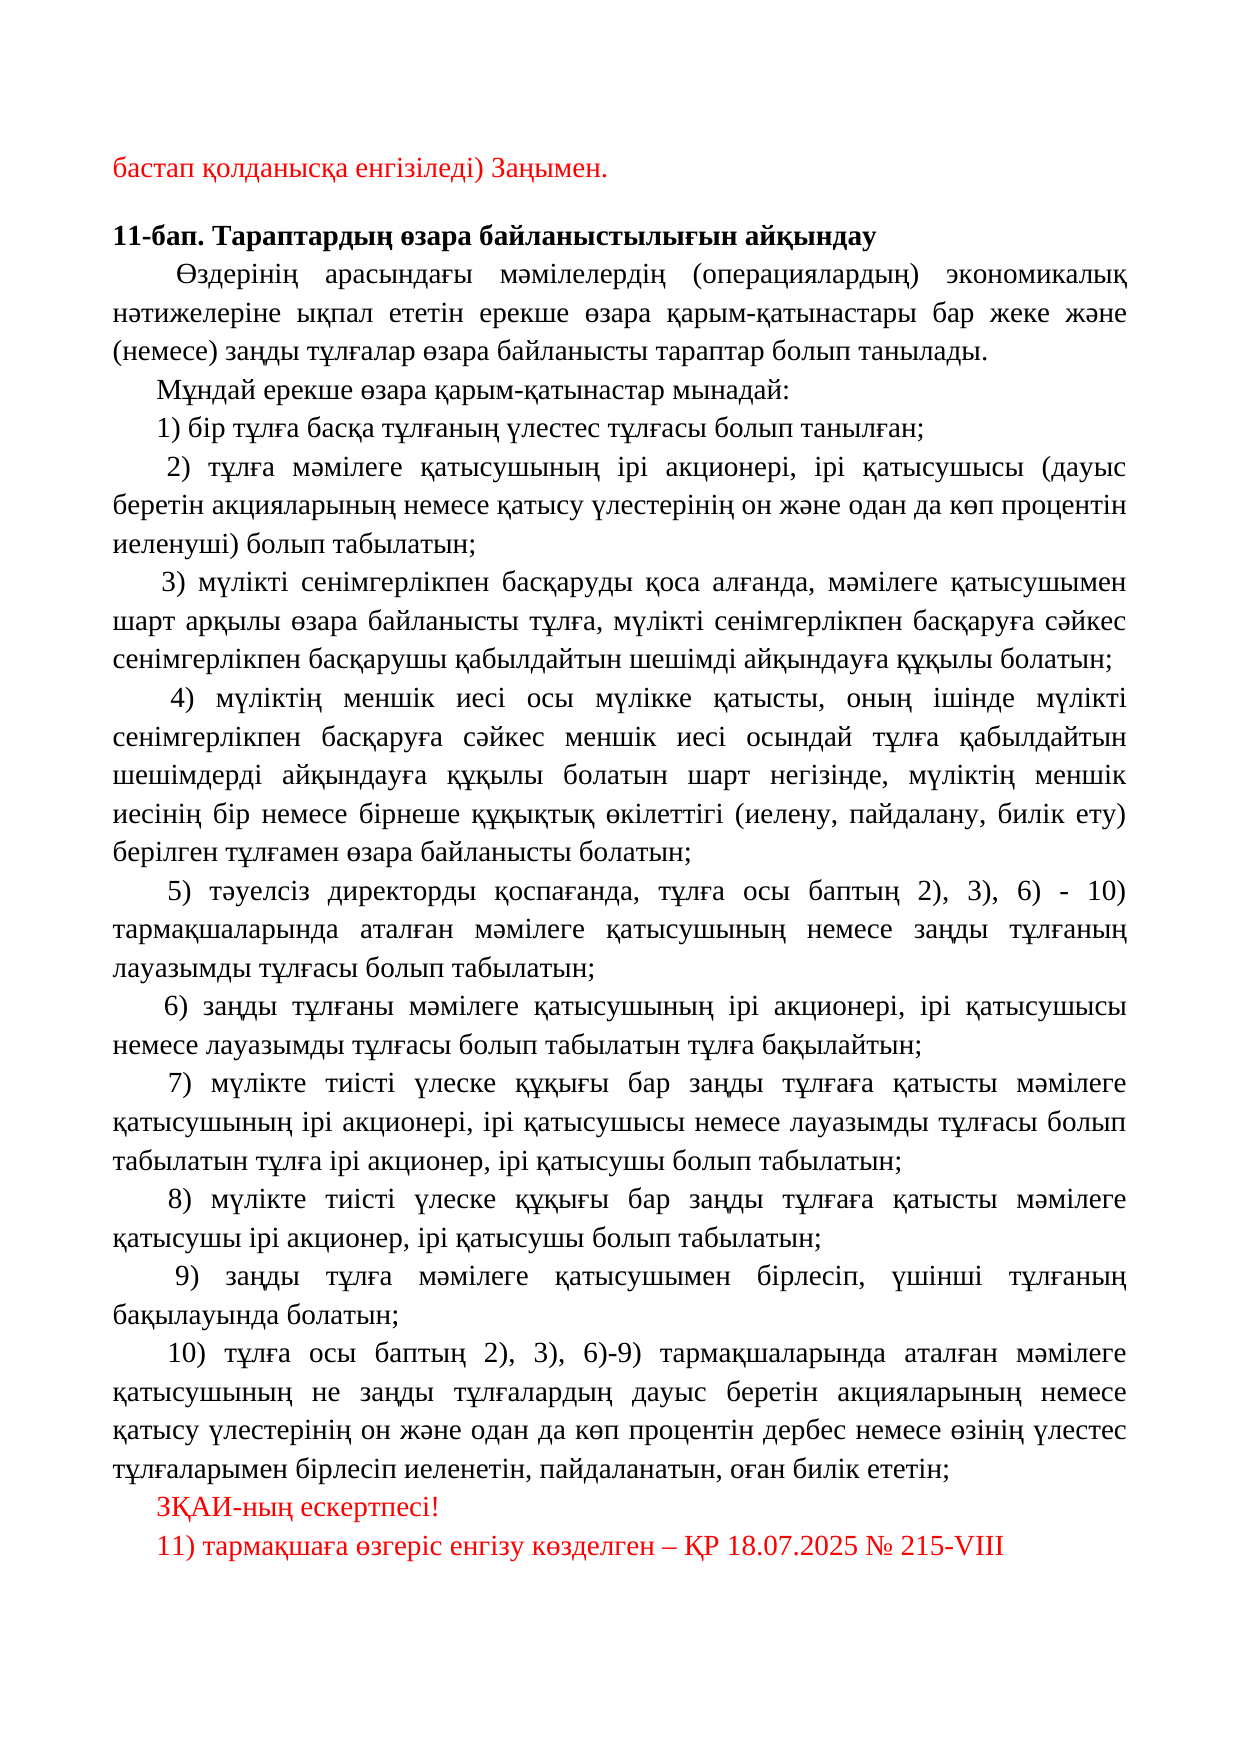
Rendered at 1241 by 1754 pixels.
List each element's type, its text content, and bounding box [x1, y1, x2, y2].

text 8) мүлікте тиісті үлеске құқығы бар заңды тұлғаға қатысты мәмілеге қатысушы ірі акционер, ірі қатысушы болып табылатын; [112, 1181, 1128, 1253]
text Өздерінің арасындағы мәмілелердің (операциялардың) экономикалық нәтижелеріне ықпал ететін ерекше өзара қарым-қатынастары бар жеке және (немесе) заңды тұлғалар өзара байланысты тараптар болып танылады. [112, 256, 1128, 367]
text 9) заңды тұлға мәмілеге қатысушымен бірлесіп, үшінші тұлғаның бақылауында болатын; [112, 1258, 1128, 1330]
text 7) мүлікте тиісті үлеске құқығы бар заңды тұлғаға қатысты мәмілеге қатысушының ірі акционері, ірі қатысушысы немесе лауазымды тұлғасы болып табылатын тұлға ірі акционер, ірі қатысушы болып табылатын; [112, 1066, 1128, 1176]
text 4) мүліктің меншік иесі осы мүлікке қатысты, оның ішінде мүлікті сенімгерлікпен басқаруға сәйкес меншік иесі осындай тұлға қабылдайтын шешімдерді айқындауға құқылы болатын шарт негізінде, мүліктің меншік иесінің бір немесе бірнеше құқықтық өкілеттігі (иелену, пайдалану, билік ету) берілген тұлғамен өзара байланысты болатын; [112, 680, 1128, 868]
text 10) тұлға осы баптың 2), 3), 6)-9) тармақшаларында аталған мәмілеге қатысушының не заңды тұлғалардың дауыс беретін акцияларының немесе қатысу үлестерінің он және одан да көп процентін дербес немесе өзінің үлестес тұлғаларымен бірлесіп иеленетін, пайдаланатын, оған билік ететін; [112, 1335, 1128, 1484]
text 11-бап. Тараптардың өзара байланыстылығын айқындау [112, 218, 1128, 251]
text 5) тәуелсіз директорды қоспағанда, тұлға осы баптың 2), 3), 6) - 10) тармақшаларында аталған мәмілеге қатысушының немесе заңды тұлғаның лауазымды тұлғасы болып табылатын; [112, 873, 1128, 983]
text 2) тұлға мәмілеге қатысушының ірі акционері, ірі қатысушысы (дауыс беретін акцияларының немесе қатысу үлестерінің он және одан да көп процентін иеленуші) болып табылатын; [112, 449, 1128, 559]
text 1) бір тұлға басқа тұлғаның үлестес тұлғасы болып танылған; [112, 410, 1128, 444]
text 3) мүлікті сенімгерлікпен басқаруды қоса алғанда, мәмілеге қатысушымен шарт арқылы өзара байланысты тұлға, мүлікті сенімгерлікпен басқаруға сәйкес сенімгерлікпен басқарушы қабылдайтын шешімді айқындауға құқылы болатын; [112, 564, 1128, 675]
text Мұндай ерекше өзара қарым-қатынастар мынадай: [112, 372, 1128, 405]
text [112, 150, 1128, 214]
text 6) заңды тұлғаны мәмілеге қатысушының ірі акционері, ірі қатысушысы немесе лауазымды тұлғасы болып табылатын тұлға бақылайтын; [112, 988, 1128, 1061]
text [112, 1489, 1128, 1562]
